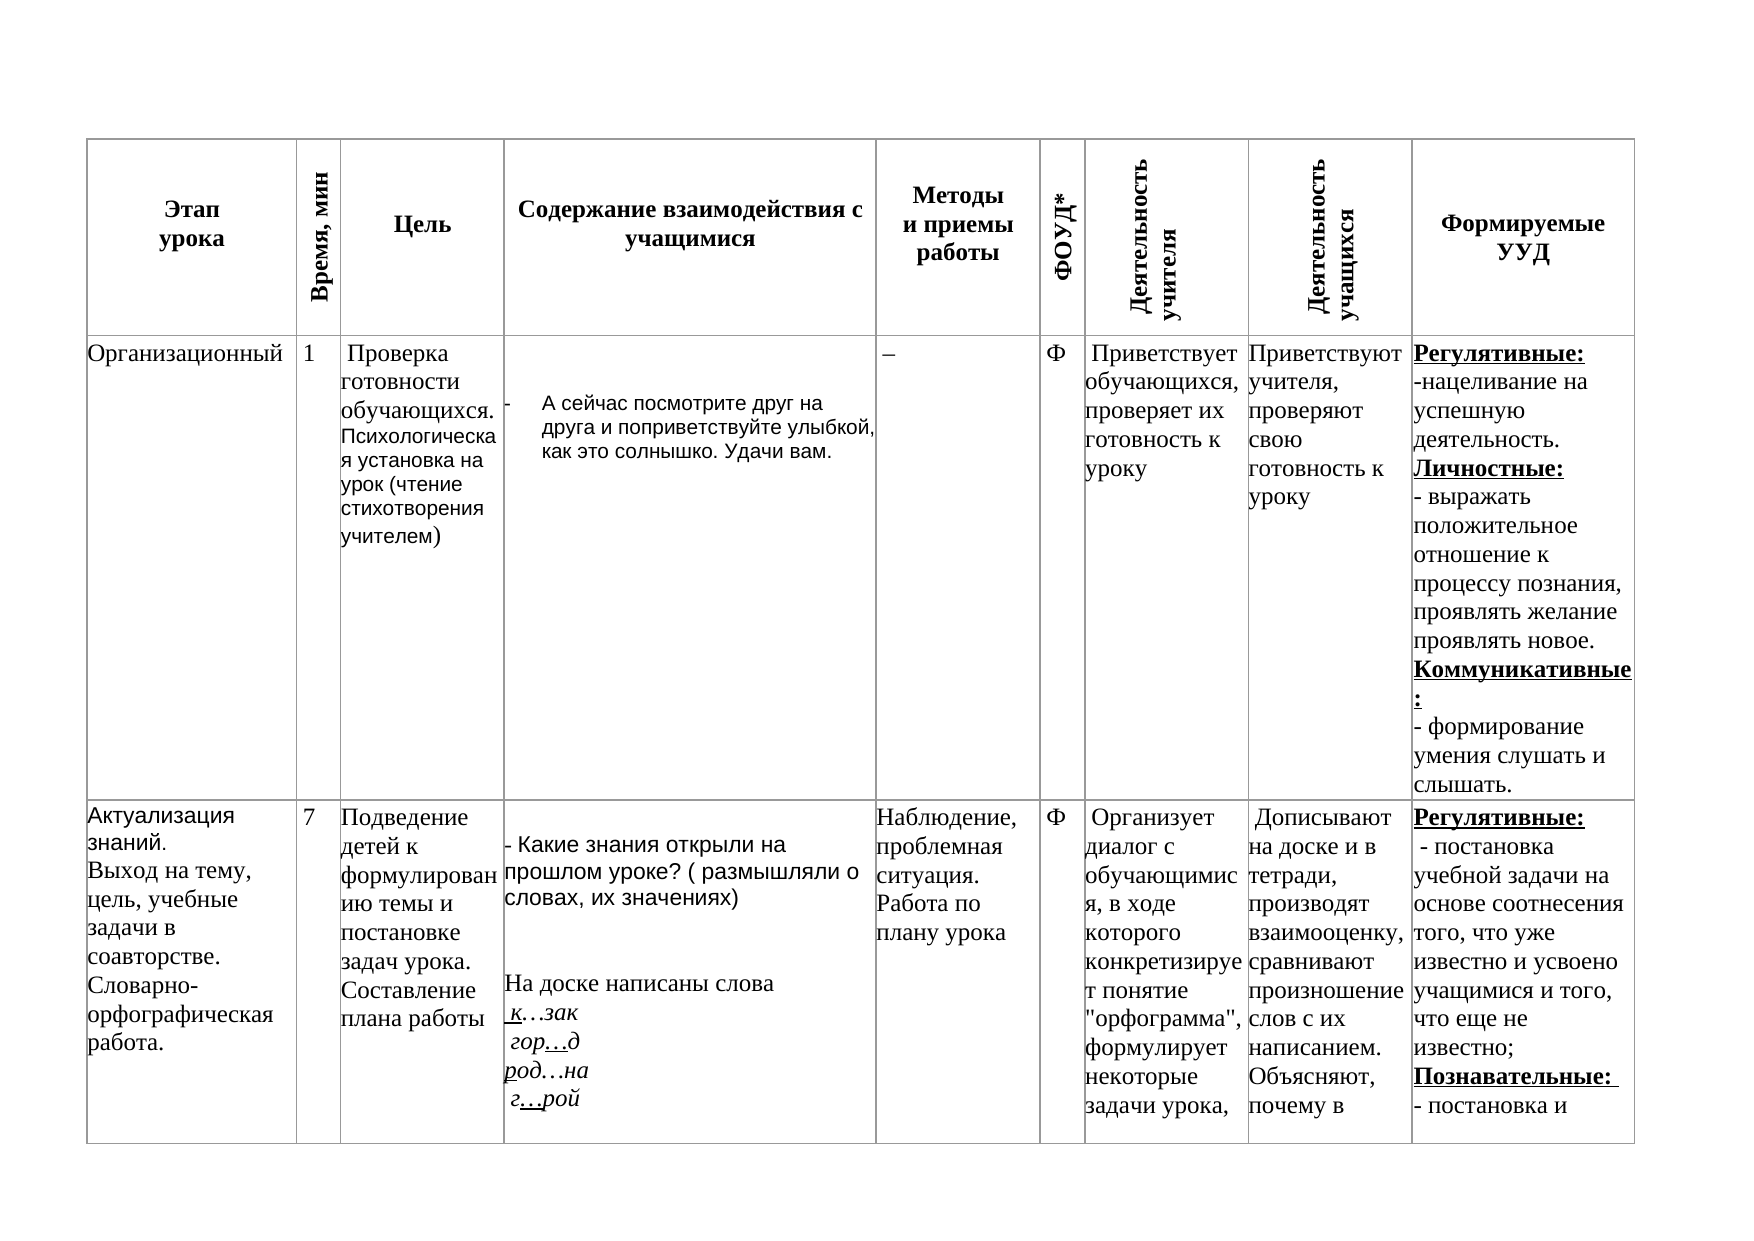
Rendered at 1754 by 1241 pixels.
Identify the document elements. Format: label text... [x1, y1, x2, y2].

table_cell А сейчас посмотрите друг на друга и поприветствуйте улыбкой, как это солнышко. Удачи вам. [505, 336, 875, 799]
table_cell Ф [1041, 336, 1084, 799]
table_cell Регулятивные: -нацеливание на успешную деятельность. Личностные: - выражать положительное отношение к процессу познания, проявлять желание проявлять новое. Коммуникативные: - формирование умения слушать и слышать. [1413, 336, 1634, 799]
table_header Деятельность учителя [1086, 140, 1248, 334]
table_header Формируемые УУД [1413, 140, 1634, 334]
table_cell 1 [297, 336, 340, 799]
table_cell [1413, 801, 1634, 1143]
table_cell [88, 801, 296, 1143]
table_header Этап урока [88, 140, 296, 334]
table_cell Приветствуют учителя, проверяют свою готовность к уроку [1249, 336, 1411, 799]
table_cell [1086, 801, 1248, 1143]
table_cell Приветствует обучающихся, проверяет их готовность к уроку [1086, 336, 1248, 799]
table_header Цель [341, 140, 503, 334]
table_cell Проверка готовности обучающихся. Психологическая установка на урок (чтение стихотворения учителем) [341, 336, 503, 799]
table_header Время, мин [297, 140, 340, 334]
table_header Деятельность учащихся [1249, 140, 1411, 334]
table_header Методы и приемы работы [877, 140, 1039, 334]
table_cell 7 [297, 801, 340, 1143]
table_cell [877, 801, 1039, 1143]
table_header ФОУД* [1041, 140, 1084, 334]
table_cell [505, 801, 875, 1143]
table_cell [1249, 801, 1411, 1143]
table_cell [341, 801, 503, 1143]
table_cell Организационный [88, 336, 296, 799]
table_cell Ф [1041, 801, 1084, 1143]
table_cell – [877, 336, 1039, 799]
table_header Содержание взаимодействия с учащимися [505, 140, 875, 334]
